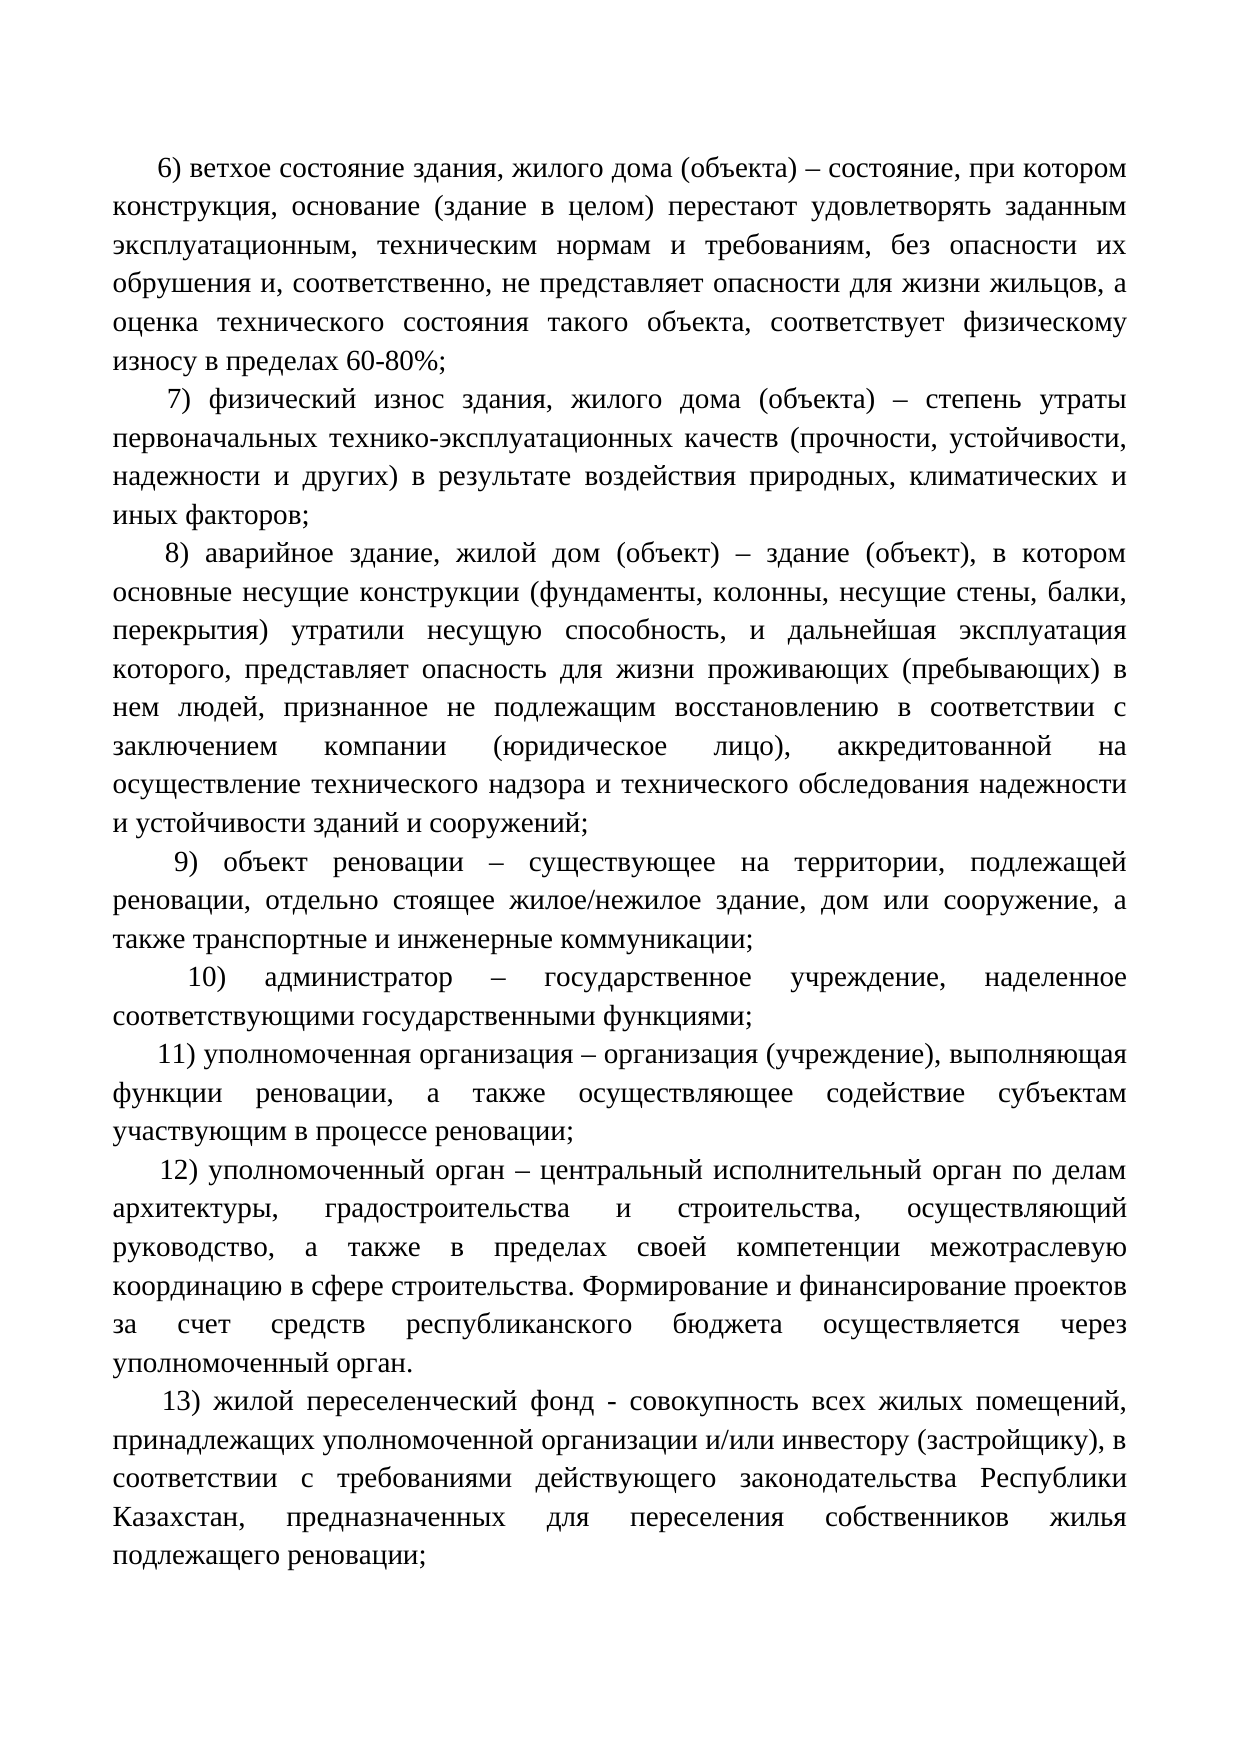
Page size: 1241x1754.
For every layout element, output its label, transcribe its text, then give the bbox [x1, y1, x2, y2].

text 12) уполномоченный орган – центральный исполнительный орган по делам архитектуры, градостроительства и строительства, осуществляющий руководство, а также в пределах своей компетенции межотраслевую координацию в сфере строительства. Формирование и финансирование проектов за счет средств республиканского бюджета осуществляется через уполномоченный орган. [112, 1152, 1128, 1378]
text 11) уполномоченная организация – организация (учреждение), выполняющая функции реновации, а также осуществляющее содействие субъектам участвующим в процессе реновации; [112, 1036, 1128, 1147]
text 8) аварийное здание, жилой дом (объект) – здание (объект), в котором основные несущие конструкции (фундаменты, колонны, несущие стены, балки, перекрытия) утратили несущую способность, и дальнейшая эксплуатация которого, представляет опасность для жизни проживающих (пребывающих) в нем людей, признанное не подлежащим восстановлению в соответствии с заключением компании (юридическое лицо), аккредитованной на осуществление технического надзора и технического обследования надежности и устойчивости зданий и сооружений; [112, 535, 1128, 839]
text 10) администратор – государственное учреждение, наделенное соответствующими государственными функциями; [112, 959, 1128, 1031]
text 9) объект реновации – существующее на территории, подлежащей реновации, отдельно стоящее жилое/нежилое здание, дом или сооружение, а также транспортные и инженерные коммуникации; [112, 844, 1128, 954]
text 13) жилой переселенческий фонд - совокупность всех жилых помещений, принадлежащих уполномоченной организации и/или инвестору (застройщику), в соответствии с требованиями действующего законодательства Республики Казахстан, предназначенных для переселения собственников жилья подлежащего реновации; [112, 1383, 1128, 1571]
text 7) физический износ здания, жилого дома (объекта) – степень утраты первоначальных технико-эксплуатационных качеств (прочности, устойчивости, надежности и других) в результате воздействия природных, климатических и иных факторов; [112, 381, 1128, 530]
text 6) ветхое состояние здания, жилого дома (объекта) – состояние, при котором конструкция, основание (здание в целом) перестают удовлетворять заданным эксплуатационным, техническим нормам и требованиям, без опасности их обрушения и, соответственно, не представляет опасности для жизни жильцов, а оценка технического состояния такого объекта, соответствует физическому износу в пределах 60-80%; [112, 150, 1128, 376]
